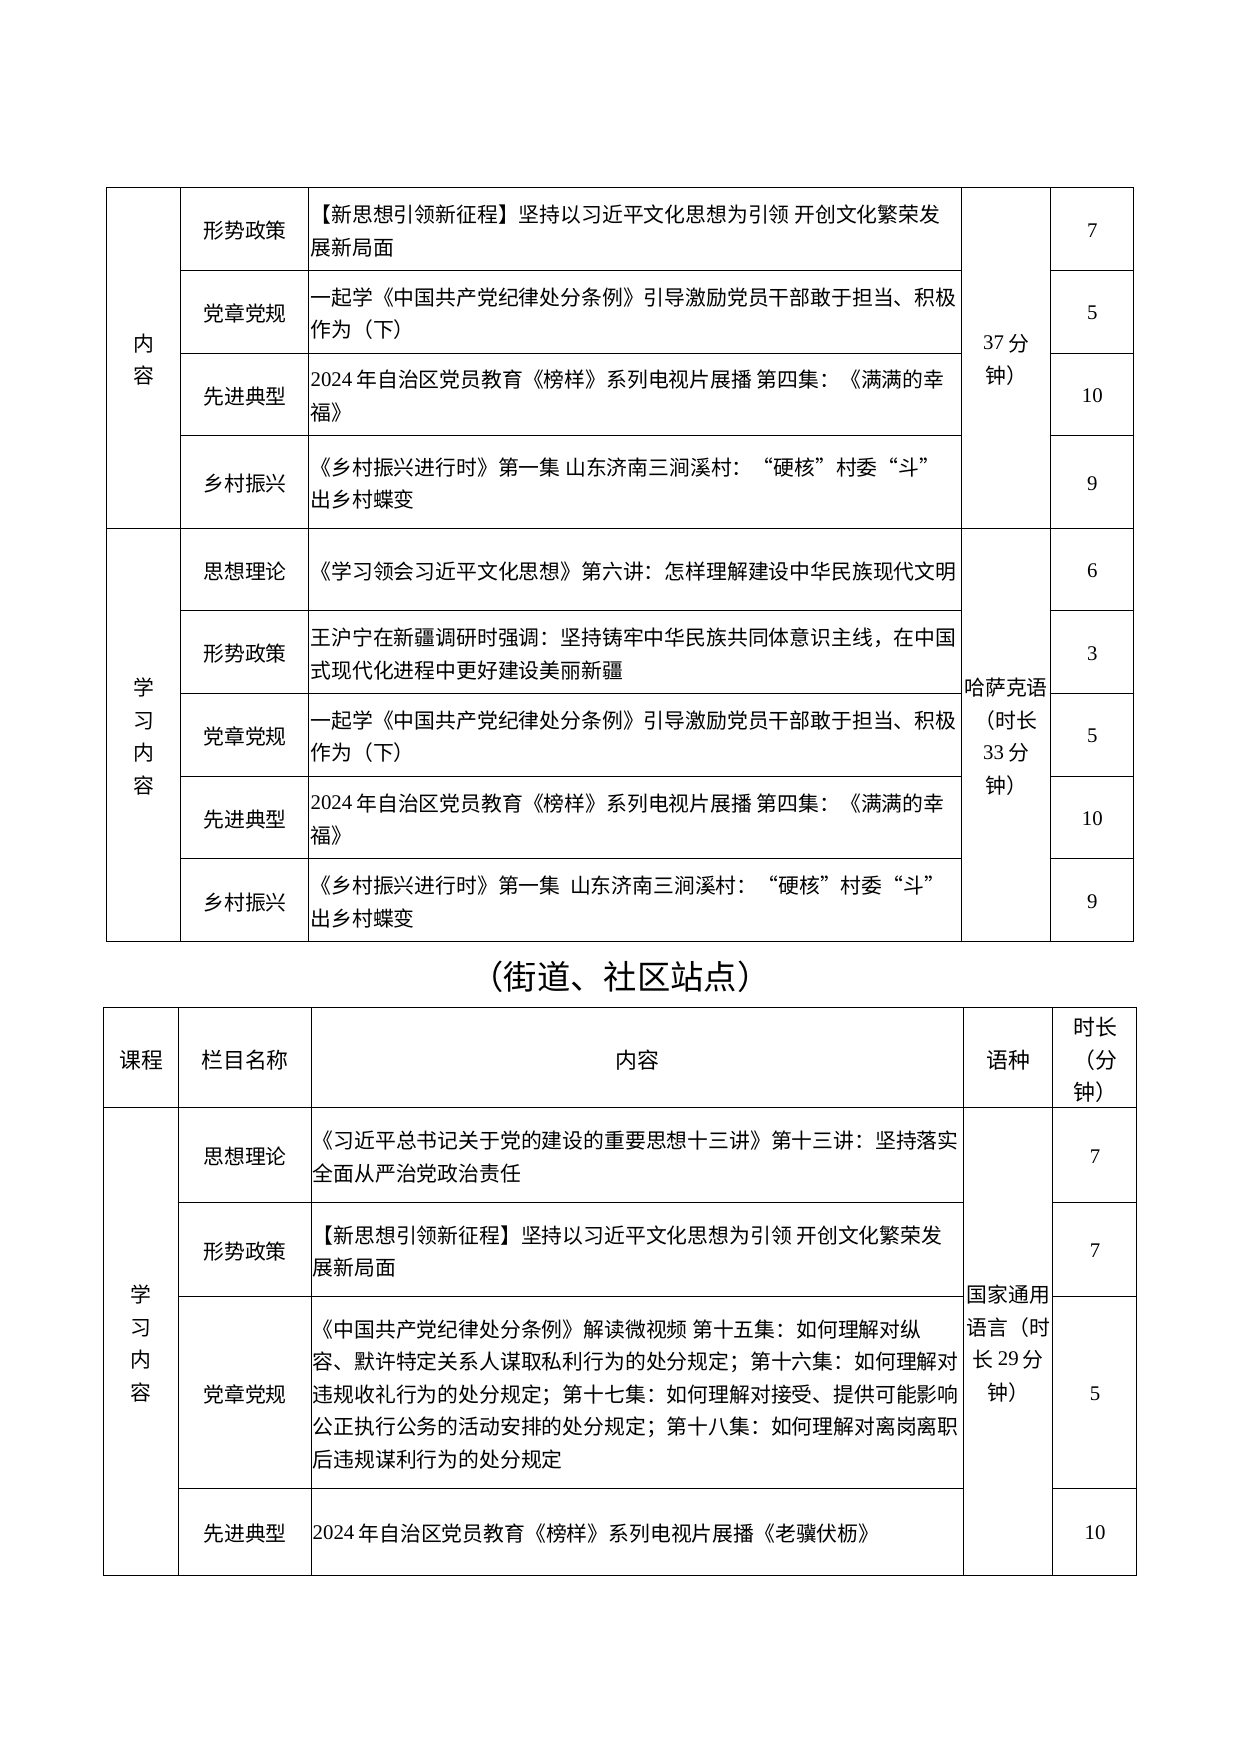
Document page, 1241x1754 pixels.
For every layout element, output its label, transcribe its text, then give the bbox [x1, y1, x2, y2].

table_header 课程 [104, 1008, 178, 1107]
table_cell 学 习 内 容 [107, 188, 180, 527]
table_cell 党章党规 [179, 1297, 311, 1487]
table_cell 学 习 内 容 [104, 1108, 178, 1575]
table_cell 乡村振兴 [181, 859, 308, 941]
table_cell 一起学《中国共产党纪律处分条例》引导激励党员干部敢于担当、积极作为（下） [309, 271, 961, 352]
table_cell 【新思想引领新征程】坚持以习近平文化思想为引领 开创文化繁荣发展新局面 [309, 188, 961, 270]
table_cell 王沪宁在新疆调研时强调：坚持铸牢中华民族共同体意识主线，在中国式现代化进程中更好建设美丽新疆 [309, 611, 961, 693]
table_cell 5 [1053, 1297, 1136, 1487]
table_cell 《乡村振兴进行时》第一集 山东济南三涧溪村：“硬核”村委“斗”出乡村蝶变 [309, 436, 961, 527]
table_header 时长 （分钟） [1053, 1008, 1136, 1107]
table_cell 9 [1051, 436, 1133, 527]
table_cell 2024年自治区党员教育《榜样》系列电视片展播 第四集：《满满的幸福》 [309, 777, 961, 858]
table_cell 9 [1051, 859, 1133, 941]
table_cell 《中国共产党纪律处分条例》解读微视频 第十五集：如何理解对纵容、默许特定关系人谋取私利行为的处分规定；第十六集：如何理解对违规收礼行为的处分规定；第十七集：如何理解对接受、提供可能影响公正执行公务的活动安排的处分规定；第十八集：如何理解对离岗离职后违规谋利行为的处分规定 [312, 1297, 963, 1487]
table_cell 7 [1053, 1108, 1136, 1202]
table_cell 2024年自治区党员教育《榜样》系列电视片展播《老骥伏枥》 [312, 1489, 963, 1575]
table_cell 哈萨克语（时长33分钟） [962, 529, 1050, 941]
table_cell 5 [1051, 271, 1133, 352]
table_cell 7 [1051, 188, 1133, 270]
table_cell 10 [1051, 354, 1133, 435]
table_cell 思想理论 [179, 1108, 311, 1202]
table_cell 5 [1051, 694, 1133, 776]
table_header 语种 [964, 1008, 1052, 1107]
table_cell 2024年自治区党员教育《榜样》系列电视片展播 第四集：《满满的幸福》 [309, 354, 961, 435]
table_cell 10 [1051, 777, 1133, 858]
table_cell 《学习领会习近平文化思想》第六讲：怎样理解建设中华民族现代文明 [309, 529, 961, 610]
table_cell 维吾尔语（时长37分钟） [962, 188, 1050, 527]
table_cell 先进典型 [181, 777, 308, 858]
table_cell 党章党规 [181, 694, 308, 776]
table_cell 形势政策 [181, 188, 308, 270]
table_cell 7 [1053, 1203, 1136, 1296]
table_cell 党章党规 [181, 271, 308, 352]
table_header 内容 [312, 1008, 963, 1107]
table_cell 《乡村振兴进行时》第一集 山东济南三涧溪村：“硬核”村委“斗”出乡村蝶变 [309, 859, 961, 941]
table_cell 6 [1051, 529, 1133, 610]
table_cell 思想理论 [181, 529, 308, 610]
table_cell 学 习 内 容 [107, 529, 180, 941]
text （街道、社区站点） [159, 942, 1081, 1007]
table_cell 国家通用语言（时长29分钟） [964, 1108, 1052, 1575]
table_header 栏目名称 [179, 1008, 311, 1107]
table_cell 《习近平总书记关于党的建设的重要思想十三讲》第十三讲：坚持落实全面从严治党政治责任 [312, 1108, 963, 1202]
table_cell 形势政策 [181, 611, 308, 693]
table_cell 形势政策 [179, 1203, 311, 1296]
table_cell 一起学《中国共产党纪律处分条例》引导激励党员干部敢于担当、积极作为（下） [309, 694, 961, 776]
table_cell 先进典型 [179, 1489, 311, 1575]
table_cell 10 [1053, 1489, 1136, 1575]
table_cell 乡村振兴 [181, 436, 308, 527]
table_cell 先进典型 [181, 354, 308, 435]
table_cell 3 [1051, 611, 1133, 693]
table_cell 【新思想引领新征程】坚持以习近平文化思想为引领 开创文化繁荣发展新局面 [312, 1203, 963, 1296]
